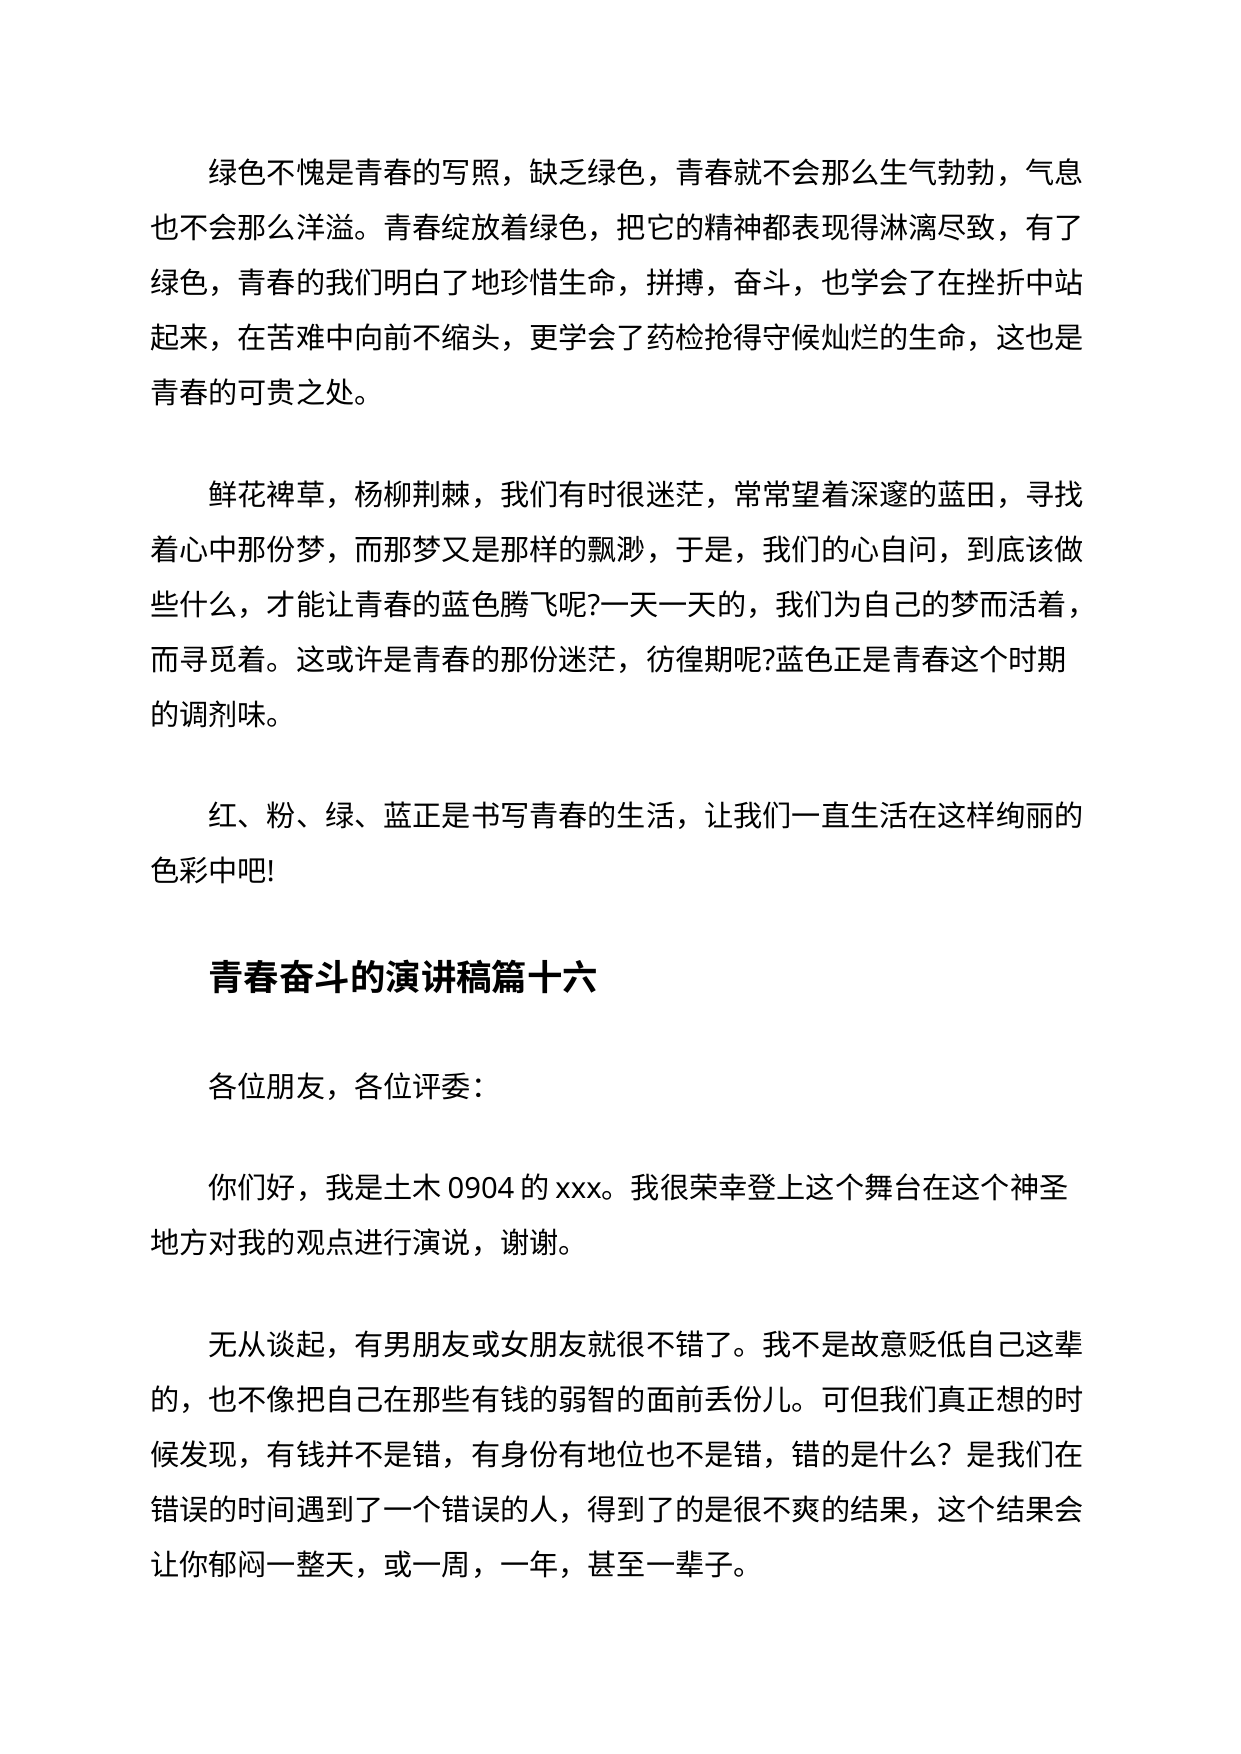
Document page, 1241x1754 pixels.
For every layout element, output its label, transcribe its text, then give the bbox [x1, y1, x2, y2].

text 鲜花裨草，杨柳荆棘，我们有时很迷茫，常常望着深邃的蓝田，寻找着心中那份梦，而那梦又是那样的飘渺，于是，我们的心自问，到底该做些什么，才能让青春的蓝色腾飞呢?一天一天的，我们为自己的梦而活着，而寻觅着。这或许是青春的那份迷茫，彷徨期呢?蓝色正是青春这个时期的调剂味。 [150, 471, 1090, 733]
text 你们好，我是土木0904的xxx。我很荣幸登上这个舞台在这个神圣地方对我的观点进行演说，谢谢。 [150, 1165, 1090, 1262]
text 无从谈起，有男朋友或女朋友就很不错了。我不是故意贬低自己这辈的，也不像把自己在那些有钱的弱智的面前丢份儿。可但我们真正想的时候发现，有钱并不是错，有身份有地位也不是错，错的是什么？是我们在错误的时间遇到了一个错误的人，得到了的是很不爽的结果，这个结果会让你郁闷一整天，或一周，一年，甚至一辈子。 [150, 1322, 1090, 1584]
text 各位朋友，各位评委： [150, 1063, 1090, 1106]
text 红、粉、绿、蓝正是书写青春的生活，让我们一直生活在这样绚丽的色彩中吧! [150, 793, 1090, 890]
text 绿色不愧是青春的写照，缺乏绿色，青春就不会那么生气勃勃，气息也不会那么洋溢。青春绽放着绿色，把它的精神都表现得淋漓尽致，有了绿色，青春的我们明白了地珍惜生命，拼搏，奋斗，也学会了在挫折中站起来，在苦难中向前不缩头，更学会了药检抢得守候灿烂的生命，这也是青春的可贵之处。 [150, 150, 1090, 412]
text 青春奋斗的演讲稿篇十六 [150, 950, 1090, 1001]
